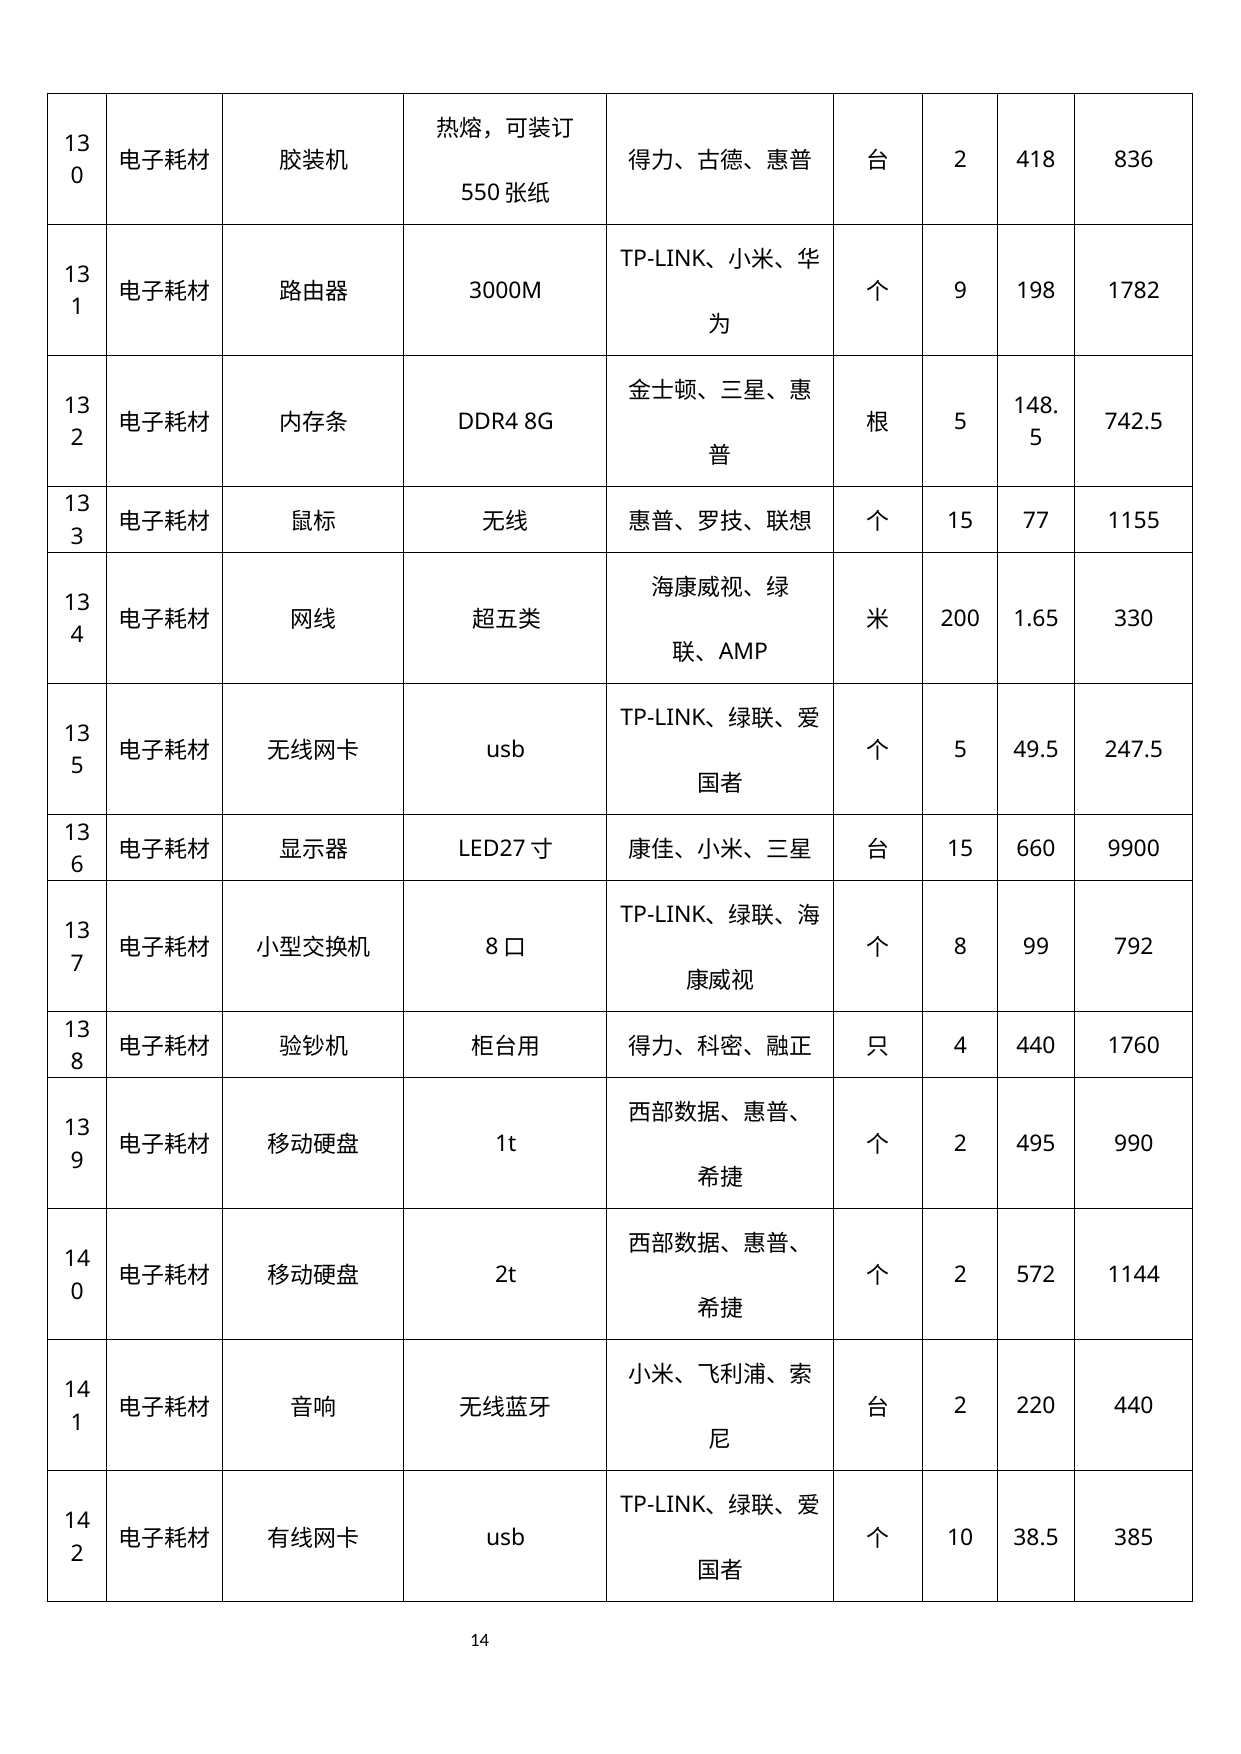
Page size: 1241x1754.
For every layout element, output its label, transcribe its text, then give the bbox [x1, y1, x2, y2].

table_cell 无线 [404, 487, 606, 552]
table_cell 8口 [404, 881, 606, 1011]
table_cell 西部数据、惠普、希捷 [607, 1078, 833, 1208]
table_cell 990 [1075, 1078, 1192, 1208]
table_cell 热熔，可装订550张纸 [404, 94, 606, 224]
table_cell 2 [923, 1340, 997, 1470]
table_cell 根 [834, 356, 922, 486]
table_cell TP-LINK、绿联、爱国者 [607, 1471, 833, 1601]
table_cell 电子耗材 [107, 1209, 222, 1339]
table_cell 2 [923, 1078, 997, 1208]
table_cell 移动硬盘 [223, 1078, 403, 1208]
table_cell 金士顿、三星、惠普 [607, 356, 833, 486]
table_cell 3000M [404, 225, 606, 355]
table_cell 660 [998, 815, 1074, 880]
table_cell 电子耗材 [107, 356, 222, 486]
table_cell 路由器 [223, 225, 403, 355]
table_cell 康佳、小米、三星 [607, 815, 833, 880]
table_cell usb [404, 1471, 606, 1601]
table_cell 134 [48, 553, 106, 683]
table_cell 142 [48, 1471, 106, 1601]
table_cell 台 [834, 1340, 922, 1470]
table_cell 小米、飞利浦、索尼 [607, 1340, 833, 1470]
table_cell 137 [48, 881, 106, 1011]
table_cell 无线网卡 [223, 684, 403, 814]
table_cell 胶装机 [223, 94, 403, 224]
table_cell 海康威视、绿联、AMP [607, 553, 833, 683]
table_cell 385 [1075, 1471, 1192, 1601]
table_cell 330 [1075, 553, 1192, 683]
table_cell 140 [48, 1209, 106, 1339]
table_cell TP-LINK、绿联、爱国者 [607, 684, 833, 814]
table_cell 电子耗材 [107, 684, 222, 814]
table_cell 显示器 [223, 815, 403, 880]
table_cell 电子耗材 [107, 553, 222, 683]
table_cell 148.5 [998, 356, 1074, 486]
table_cell 4 [923, 1012, 997, 1077]
table_cell 1t [404, 1078, 606, 1208]
table_cell 9 [923, 225, 997, 355]
table_cell DDR4 8G [404, 356, 606, 486]
table_cell 电子耗材 [107, 815, 222, 880]
table_cell 验钞机 [223, 1012, 403, 1077]
table_cell 电子耗材 [107, 225, 222, 355]
table_cell 网线 [223, 553, 403, 683]
table_cell 台 [834, 94, 922, 224]
table_cell 1760 [1075, 1012, 1192, 1077]
table_cell 个 [834, 1078, 922, 1208]
table_cell 无线蓝牙 [404, 1340, 606, 1470]
table_cell 移动硬盘 [223, 1209, 403, 1339]
table_cell 136 [48, 815, 106, 880]
table_cell 5 [923, 356, 997, 486]
table_cell 139 [48, 1078, 106, 1208]
table_cell 1782 [1075, 225, 1192, 355]
table_cell 柜台用 [404, 1012, 606, 1077]
table_cell 220 [998, 1340, 1074, 1470]
table_cell 495 [998, 1078, 1074, 1208]
table_cell 西部数据、惠普、希捷 [607, 1209, 833, 1339]
table_cell 鼠标 [223, 487, 403, 552]
table_cell 小型交换机 [223, 881, 403, 1011]
table_cell 电子耗材 [107, 1012, 222, 1077]
table_cell usb [404, 684, 606, 814]
table_cell 8 [923, 881, 997, 1011]
table_cell 电子耗材 [107, 1471, 222, 1601]
table_cell 49.5 [998, 684, 1074, 814]
table_cell 个 [834, 487, 922, 552]
table_cell 10 [923, 1471, 997, 1601]
table_cell 音响 [223, 1340, 403, 1470]
table_cell 1155 [1075, 487, 1192, 552]
table_cell 有线网卡 [223, 1471, 403, 1601]
table_cell 138 [48, 1012, 106, 1077]
table_cell 99 [998, 881, 1074, 1011]
table_cell 2 [923, 94, 997, 224]
table_cell 572 [998, 1209, 1074, 1339]
table_cell 135 [48, 684, 106, 814]
table_cell 只 [834, 1012, 922, 1077]
table_cell 个 [834, 1209, 922, 1339]
table_cell 超五类 [404, 553, 606, 683]
table_cell TP-LINK、小米、华为 [607, 225, 833, 355]
table_cell 133 [48, 487, 106, 552]
table_cell 惠普、罗技、联想 [607, 487, 833, 552]
table_cell LED27寸 [404, 815, 606, 880]
table_cell TP-LINK、绿联、海康威视 [607, 881, 833, 1011]
table_cell 内存条 [223, 356, 403, 486]
table_cell 418 [998, 94, 1074, 224]
table_cell 130 [48, 94, 106, 224]
table_cell 5 [923, 684, 997, 814]
table_cell 141 [48, 1340, 106, 1470]
table_cell 个 [834, 881, 922, 1011]
table_cell 198 [998, 225, 1074, 355]
table_cell 2t [404, 1209, 606, 1339]
table_cell 个 [834, 1471, 922, 1601]
table_cell 836 [1075, 94, 1192, 224]
table_cell 9900 [1075, 815, 1192, 880]
table_cell 个 [834, 684, 922, 814]
table_cell 440 [1075, 1340, 1192, 1470]
table_cell 得力、古德、惠普 [607, 94, 833, 224]
table_cell 电子耗材 [107, 881, 222, 1011]
table_cell 131 [48, 225, 106, 355]
table_cell 个 [834, 225, 922, 355]
table_cell 电子耗材 [107, 487, 222, 552]
table_cell 77 [998, 487, 1074, 552]
table_cell 1144 [1075, 1209, 1192, 1339]
table_cell 15 [923, 815, 997, 880]
table_cell 440 [998, 1012, 1074, 1077]
table_cell 米 [834, 553, 922, 683]
table_cell 742.5 [1075, 356, 1192, 486]
table_cell 132 [48, 356, 106, 486]
table_cell 38.5 [998, 1471, 1074, 1601]
table_cell 得力、科密、融正 [607, 1012, 833, 1077]
table_cell 电子耗材 [107, 94, 222, 224]
table_cell 200 [923, 553, 997, 683]
table_cell 电子耗材 [107, 1078, 222, 1208]
table_cell 247.5 [1075, 684, 1192, 814]
table_cell 1.65 [998, 553, 1074, 683]
table_cell 电子耗材 [107, 1340, 222, 1470]
table_cell 792 [1075, 881, 1192, 1011]
table_cell 2 [923, 1209, 997, 1339]
table_cell 15 [923, 487, 997, 552]
table_cell 台 [834, 815, 922, 880]
